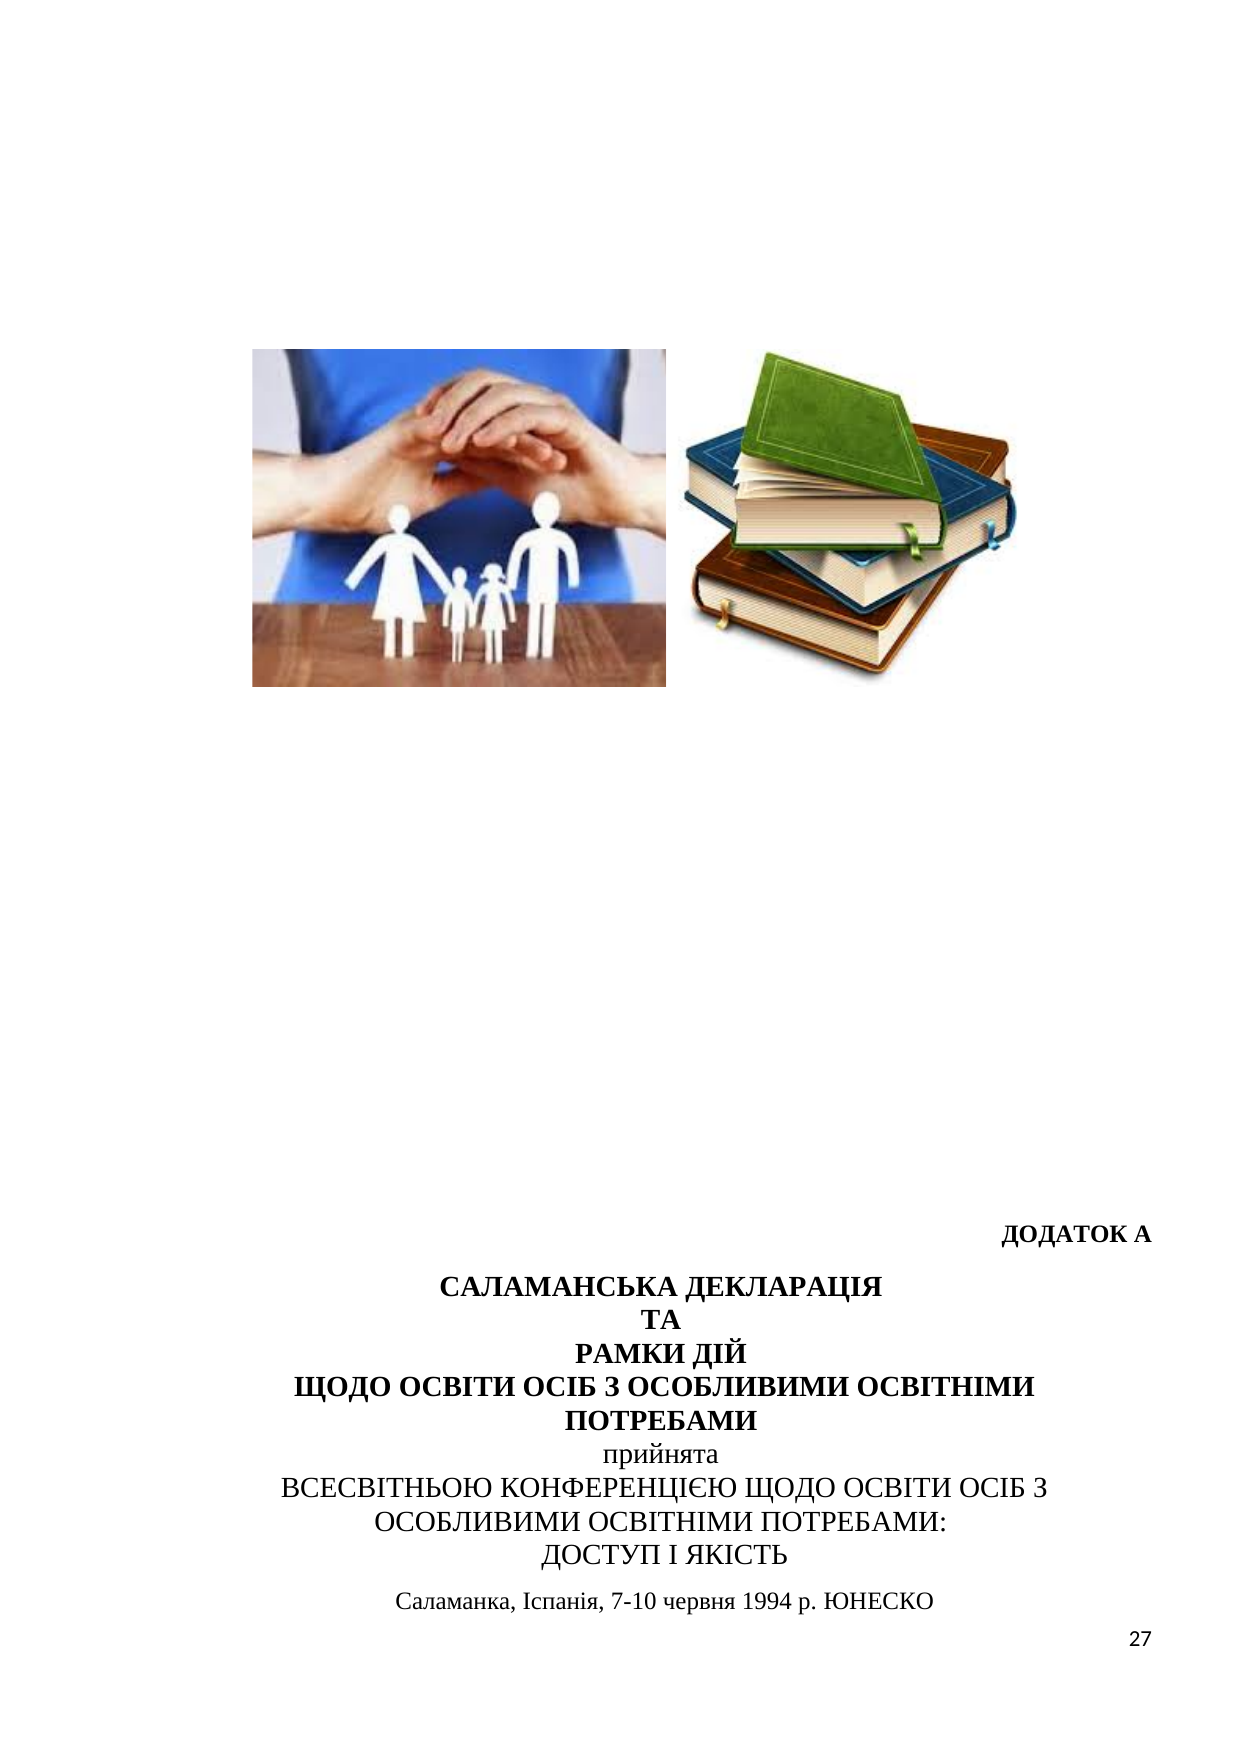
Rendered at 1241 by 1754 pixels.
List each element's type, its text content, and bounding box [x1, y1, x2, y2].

text САЛАМАНСЬКА ДЕКЛАРАЦІЯ ТА РАМКИ ДІЙ ЩОДО ОСВІТИ ОСІБ З ОСОБЛИВИМИ ОСВІТНІМИ ПОТРЕБАМИ прийнята ВСЕСВІТНЬОЮ КОНФЕРЕНЦІЄЮ ЩОДО ОСВІТИ ОСІБ З ОСОБЛИВИМИ ОСВІТНІМИ ПОТРЕБАМИ: ДОСТУП І ЯКІСТЬ [224, 1269, 1105, 1571]
text Саламанка, Іспанія, 7-10 червня 1994 р. ЮНЕСКО [177, 1586, 1152, 1615]
picture [252, 349, 1031, 687]
list ДОДАТОК А [252, 1219, 1152, 1248]
